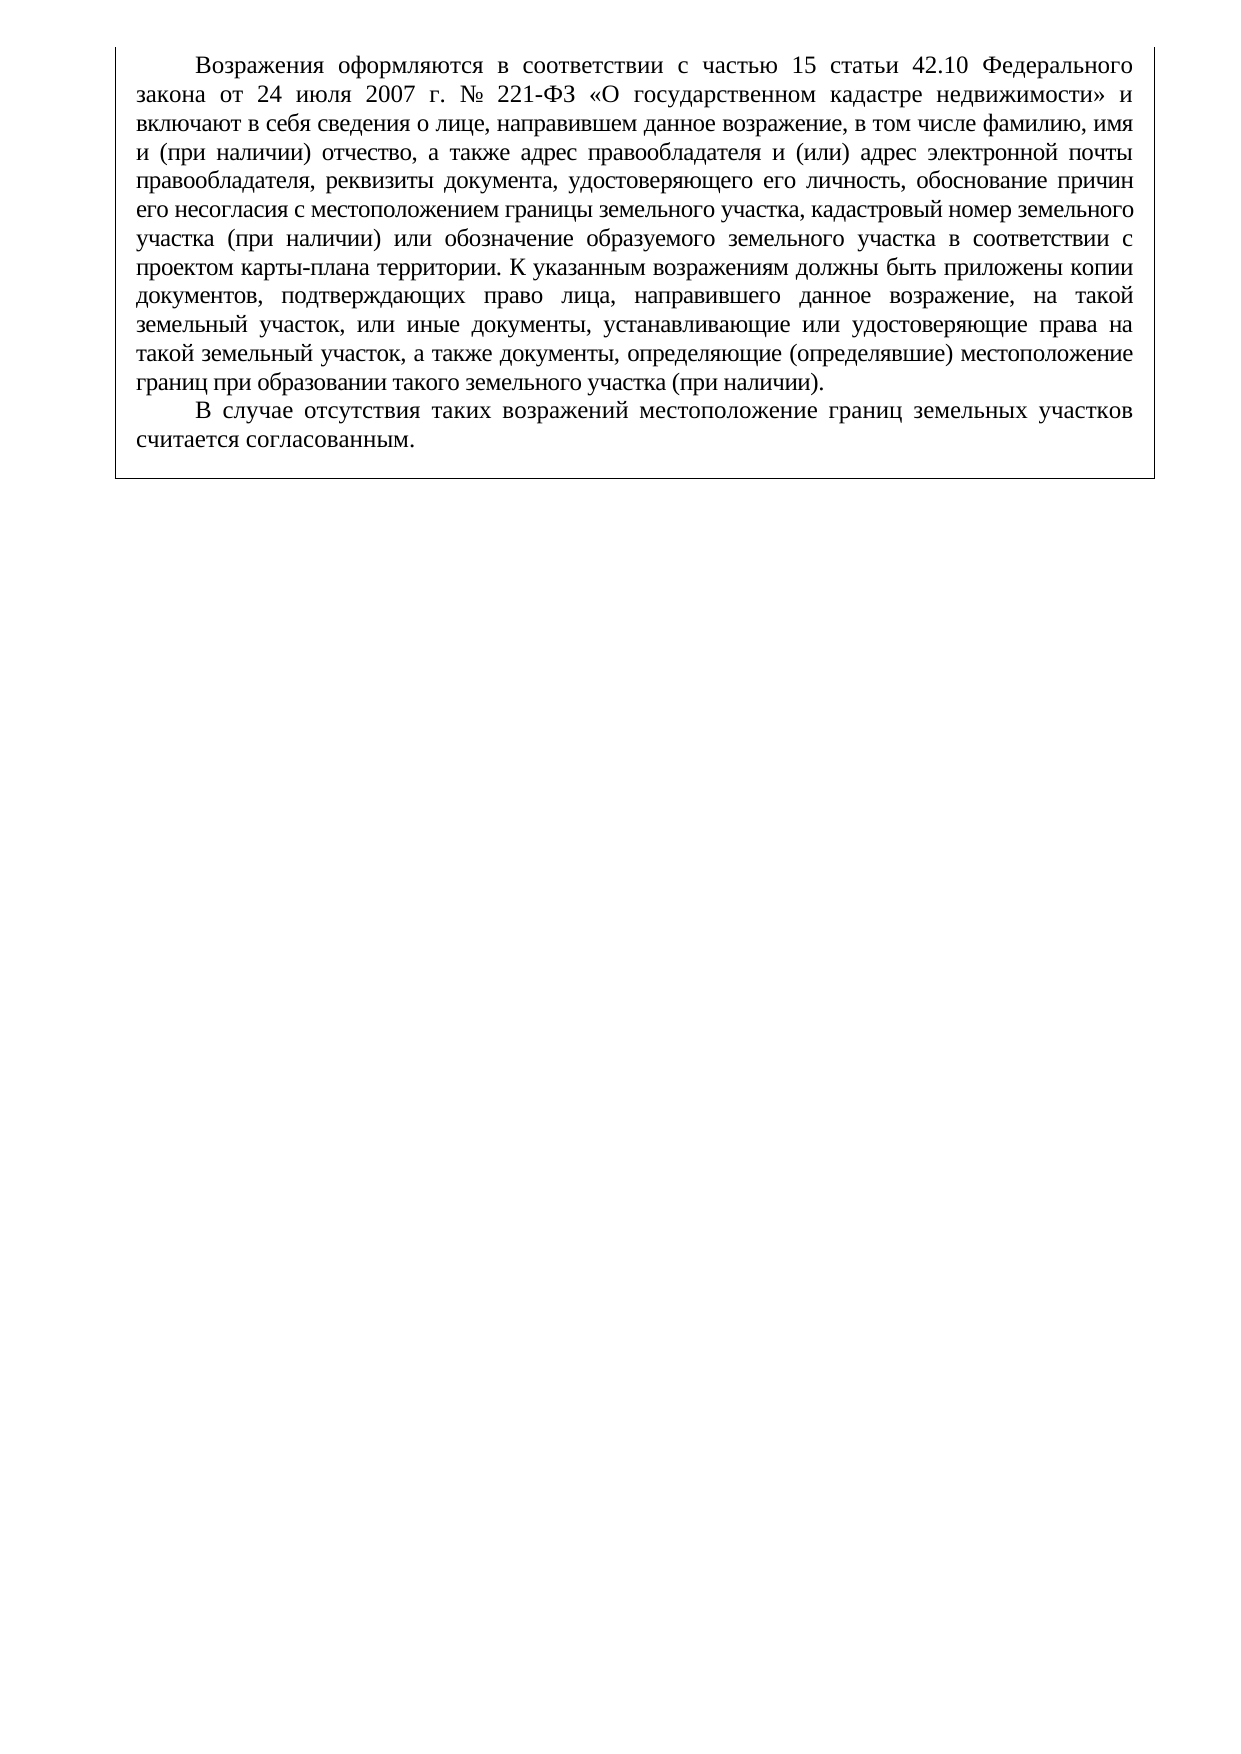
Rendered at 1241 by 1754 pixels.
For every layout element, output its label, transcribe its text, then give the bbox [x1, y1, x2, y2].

table_cell В случае отсутствия таких возражений местоположение границ земельных участков считается согласованным. [116, 395, 1154, 478]
table_cell Возражения оформляются в соответствии с частью 15 статьи 42.10 Федерального закона от 24 июля 2007 г. № 221-ФЗ «О государственном кадастре недвижимости» и включают в себя сведения о лице, направившем данное возражение, в том числе фамилию, имя и (при наличии) отчество, а также адрес правообладателя и (или) адрес электронной почты правообладателя, реквизиты документа, удостоверяющего его личность, обоснование причин его несогласия с местоположением границы земельного участка, кадастровый номер земельного участка (при наличии) или обозначение образуемого земельного участка в соответствии с проектом карты-плана территории. К указанным возражениям должны быть приложены копии документов, подтверждающих право лица, направившего данное возражение, на такой земельный участок, или иные документы, устанавливающие или удостоверяющие права на такой земельный участок, а также документы, определяющие (определявшие) местоположение границ при образовании такого земельного участка (при наличии). [116, 47, 1154, 395]
